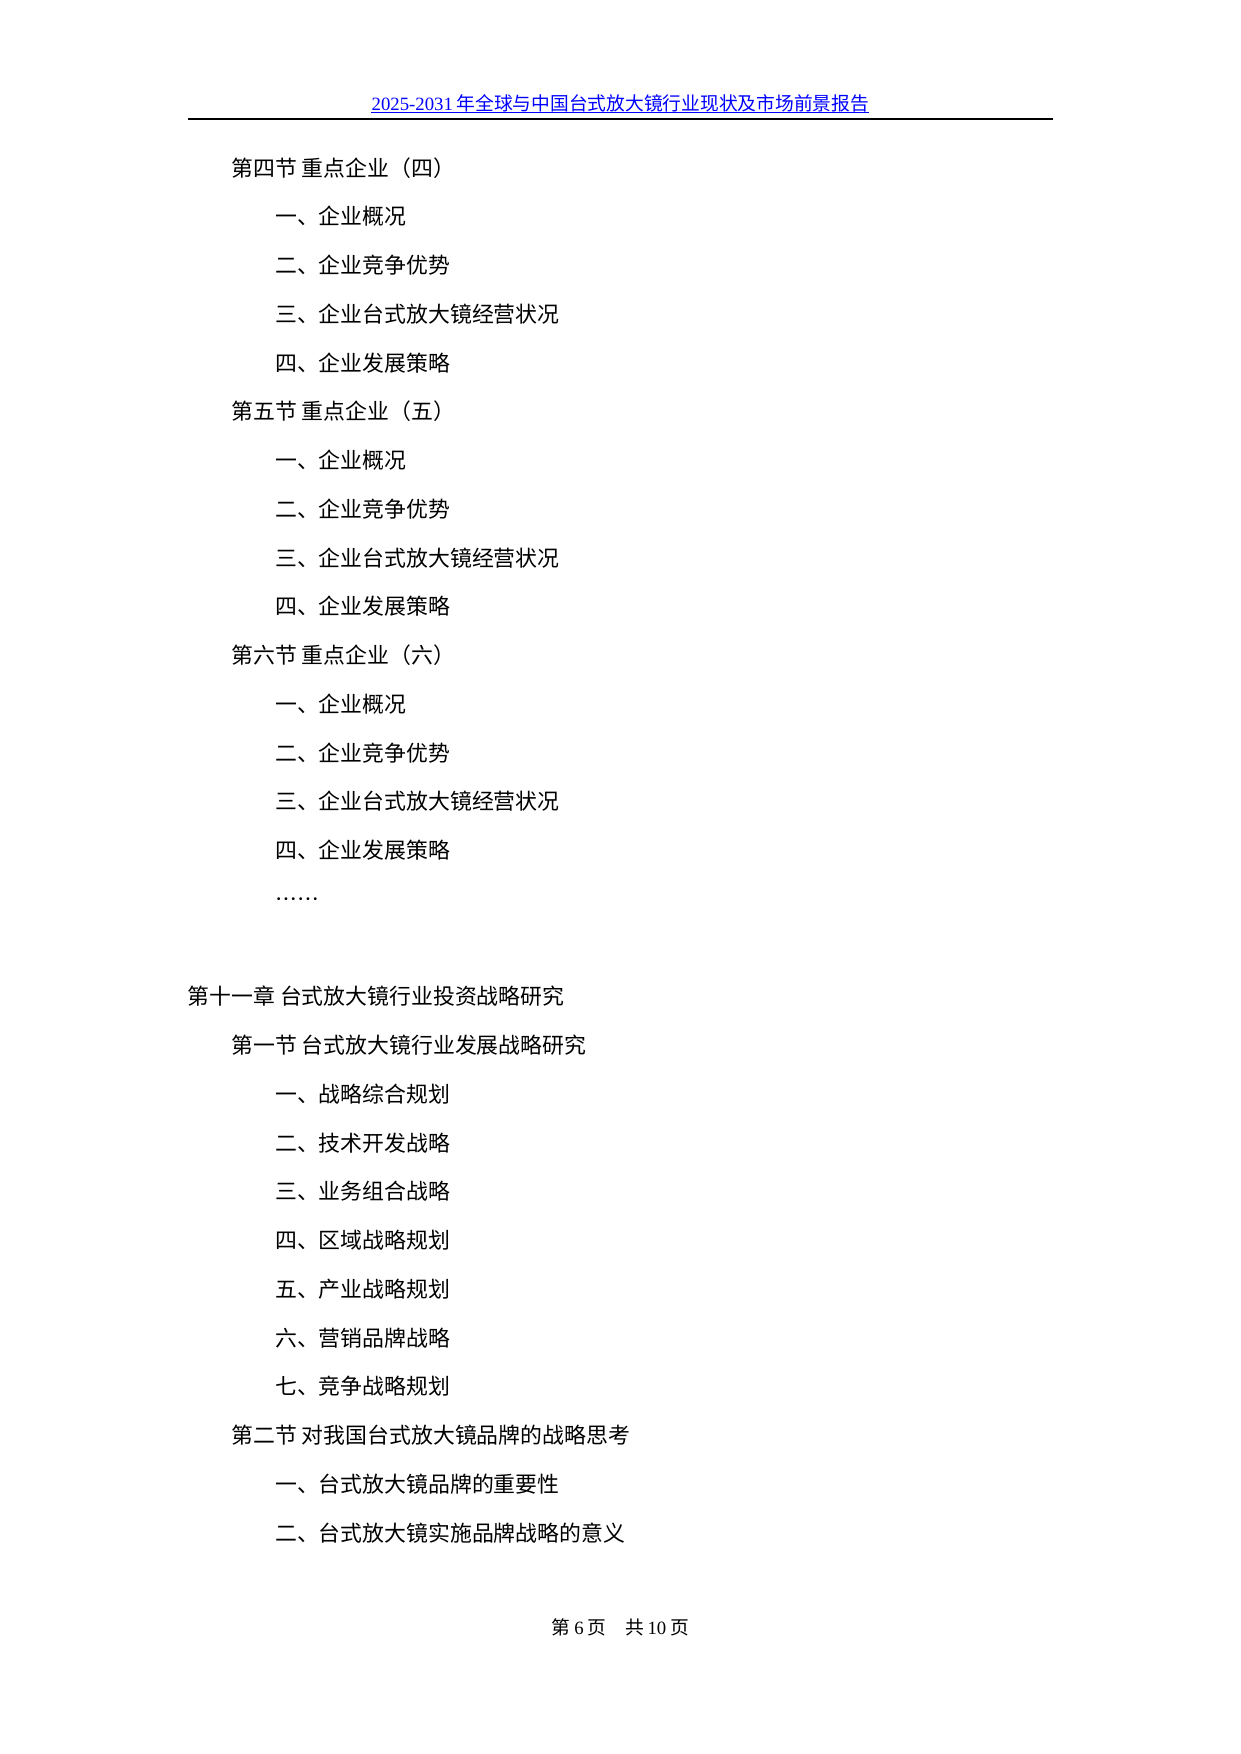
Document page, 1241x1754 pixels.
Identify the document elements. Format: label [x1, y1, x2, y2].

text [187, 150, 1053, 1548]
